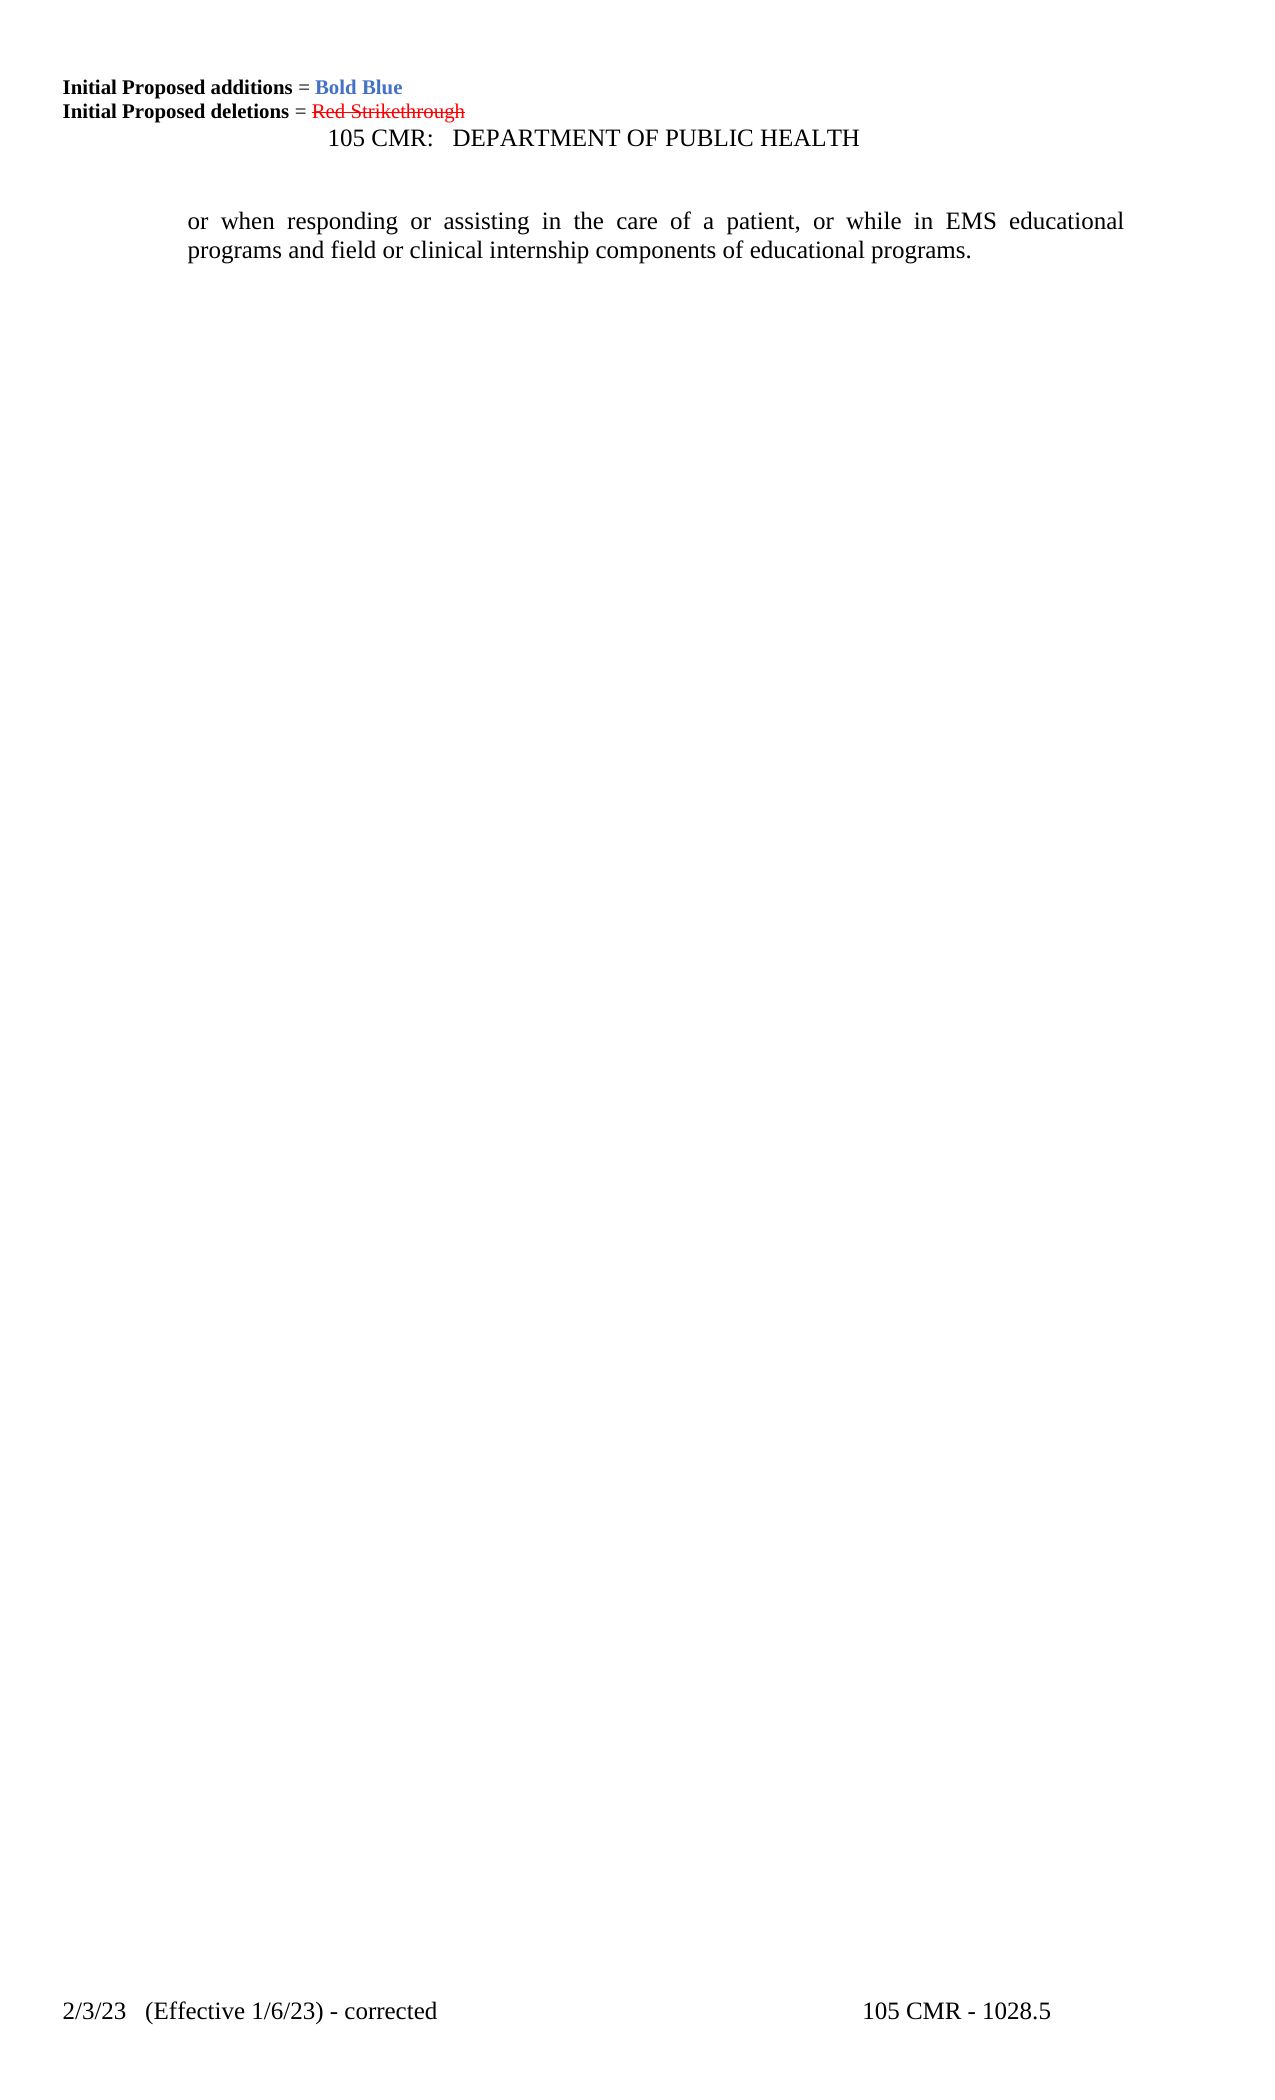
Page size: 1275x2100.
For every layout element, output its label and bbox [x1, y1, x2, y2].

text [187, 206, 1125, 264]
